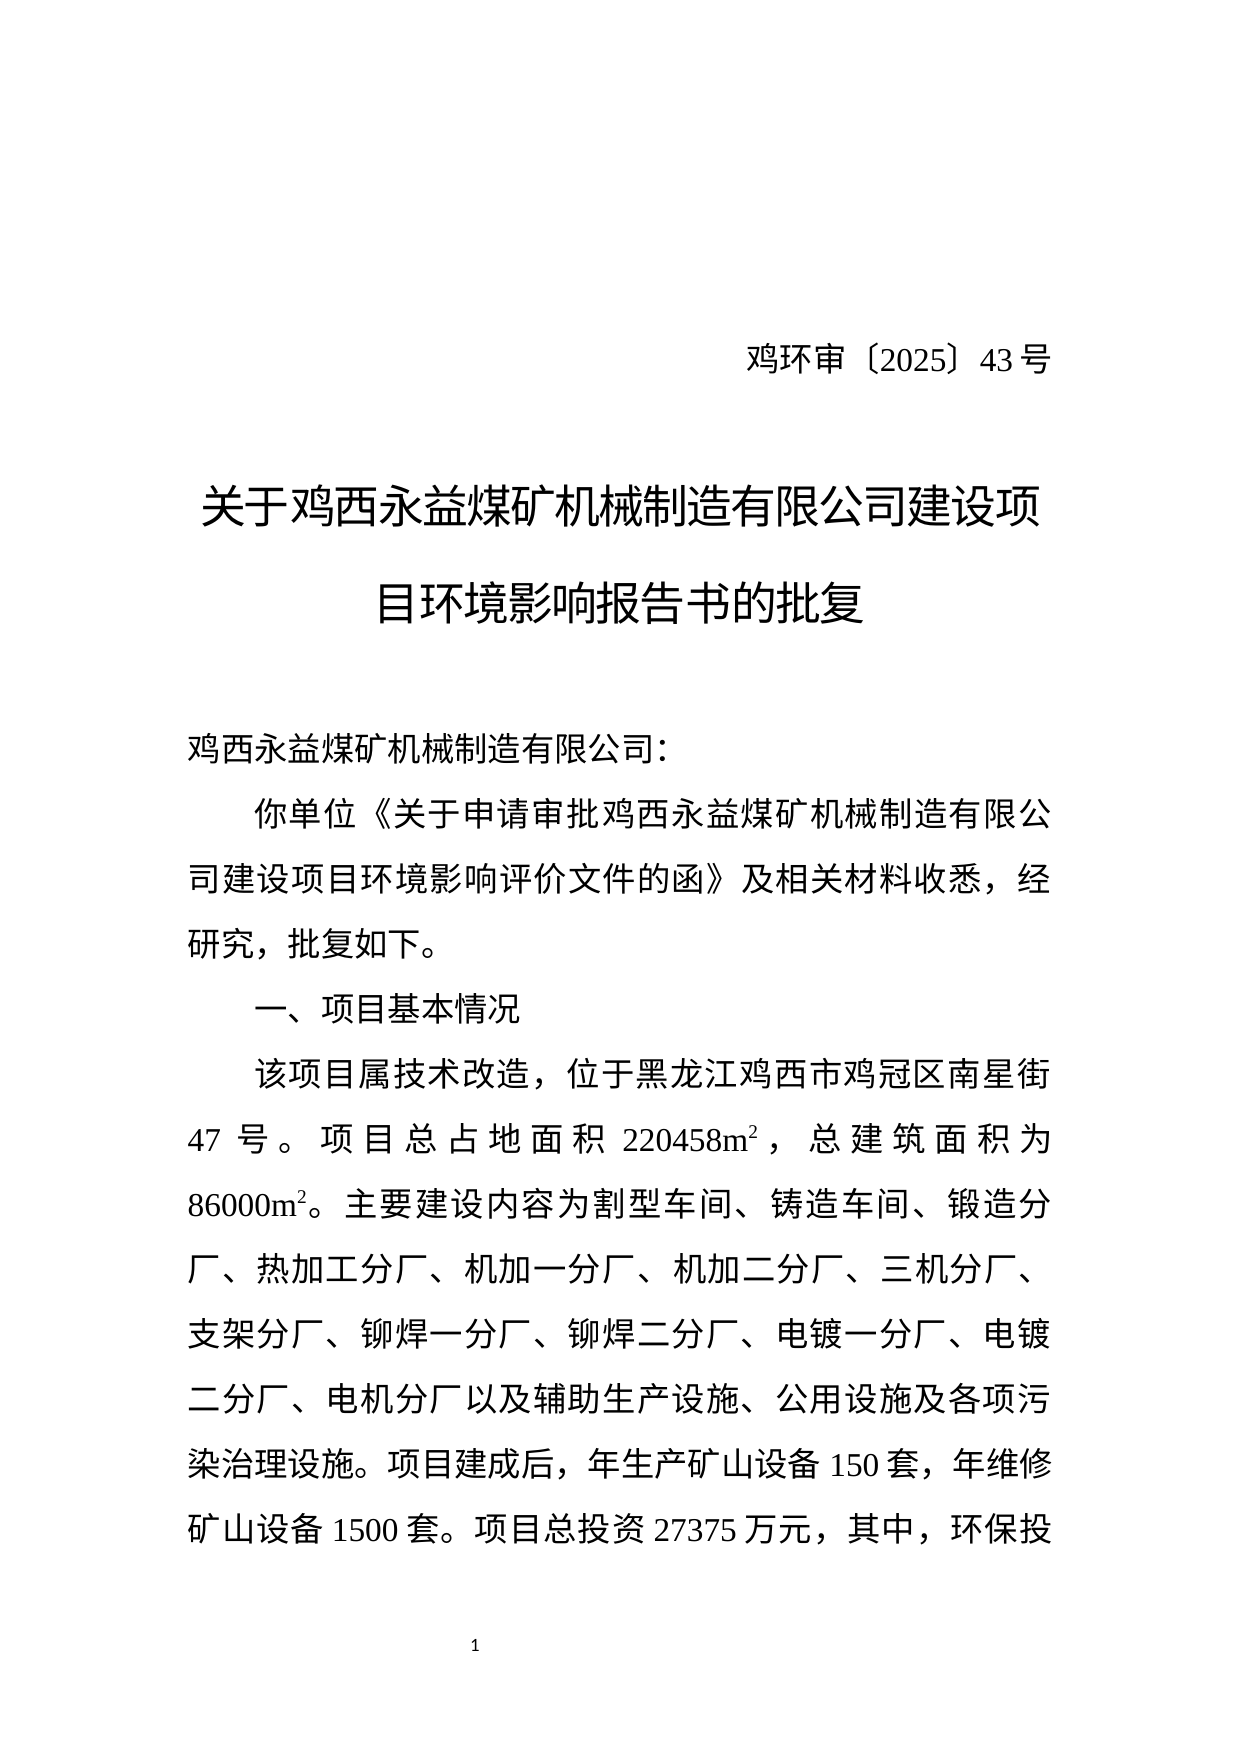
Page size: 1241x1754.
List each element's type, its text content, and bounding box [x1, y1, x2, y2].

text 鸡西永益煤矿机械制造有限公司： [187, 714, 1053, 779]
text 关于鸡西永益煤矿机械制造有限公司建设项目环境影响报告书的批复 [187, 454, 1053, 649]
text 鸡环审〔2025〕43号 [187, 324, 1053, 389]
list 项目基本情况 [187, 974, 1053, 1039]
text 你单位《关于申请审批鸡西永益煤矿机械制造有限公司建设项目环境影响评价文件的函》及相关材料收悉，经研究，批复如下。 [187, 779, 1053, 974]
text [187, 1039, 1053, 1559]
